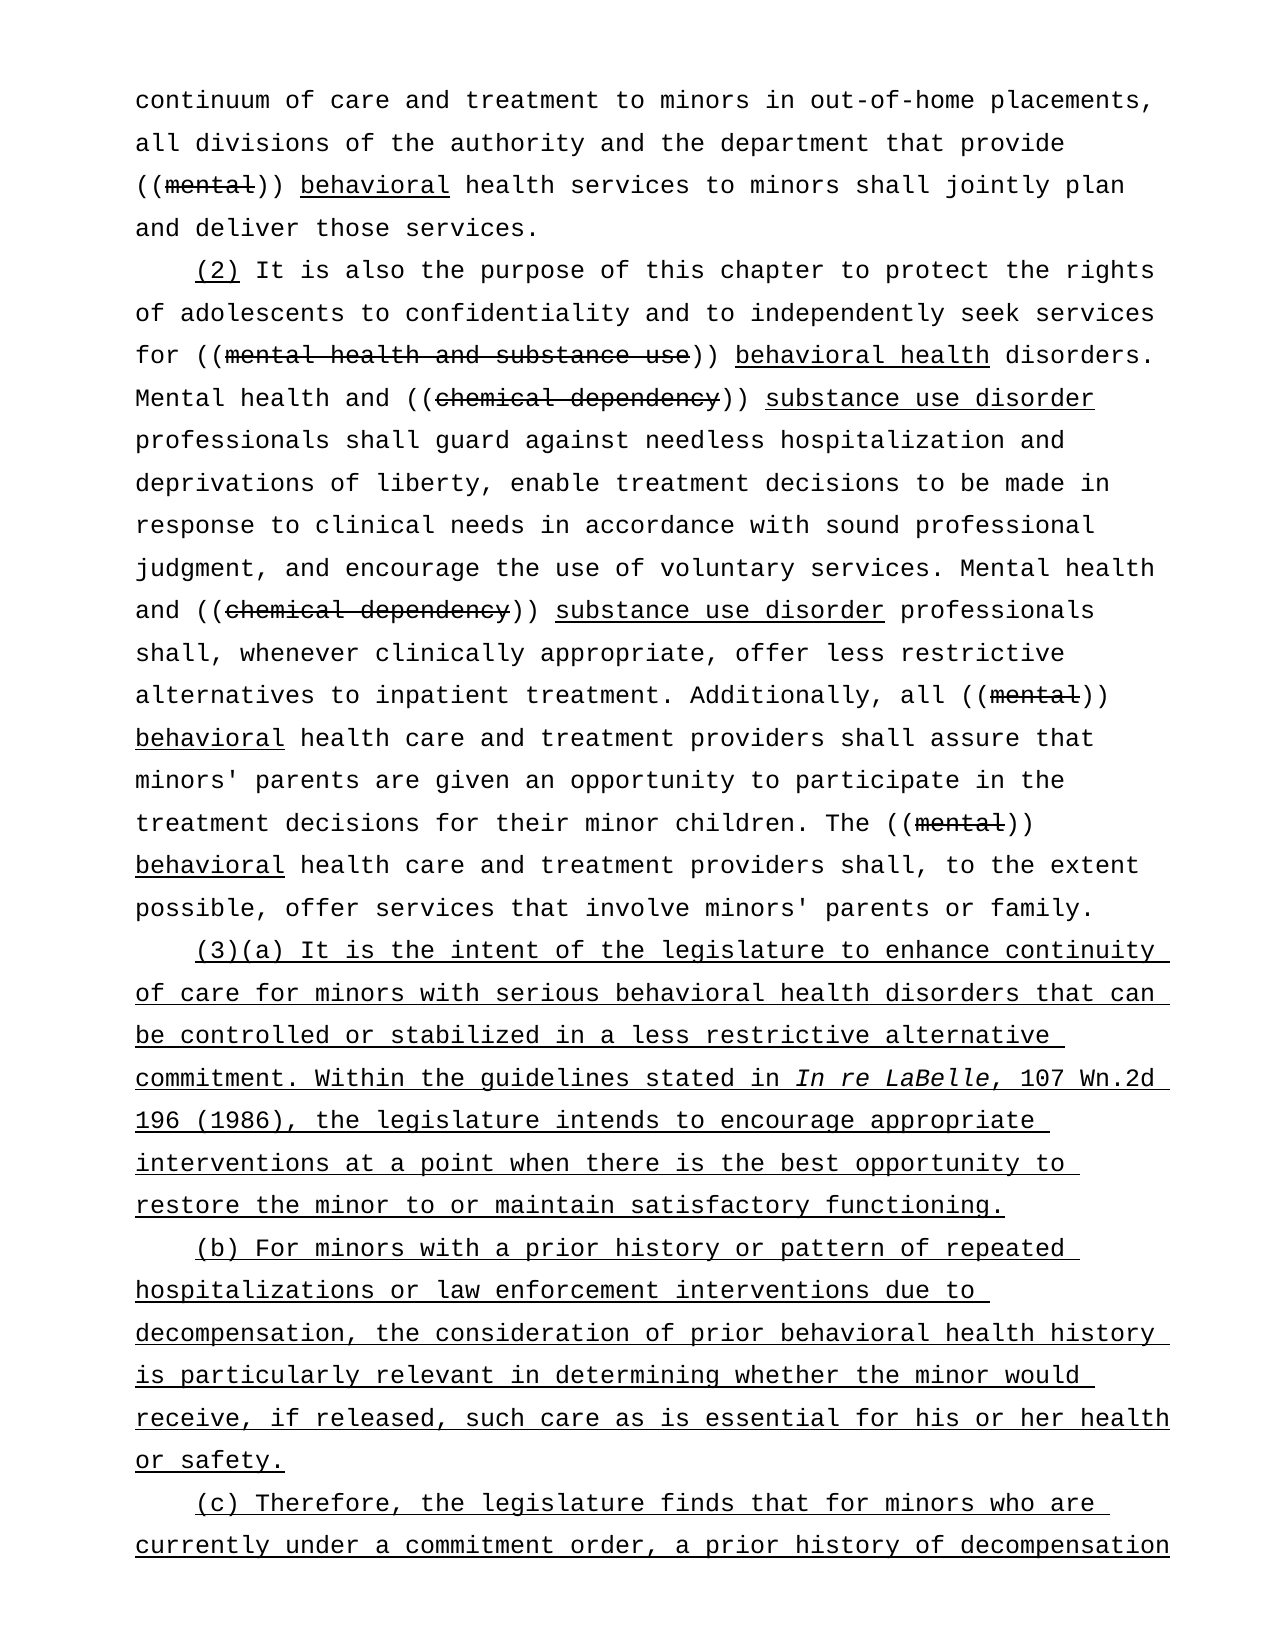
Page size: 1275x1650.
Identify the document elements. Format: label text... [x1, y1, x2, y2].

text (b) For minors with a prior history or pattern of repeated hospitalizations or law enforcement interventions due to decompensation, the consideration of prior behavioral health history is particularly relevant in determining whether the minor would receive, if released, such care as is essential for his or her health or safety. [135, 1222, 1170, 1344]
text (3)(a) It is the intent of the legislature to enhance continuity of care for minors with serious behavioral health disorders that can be controlled or stabilized in a less restrictive alternative commitment. Within the guidelines stated in In re LaBelle, 107 Wn.2d 196 (1986), the legislature intends to encourage appropriate interventions at a point when there is the best opportunity to restore the minor to or maintain satisfactory functioning. [135, 1005, 1170, 1089]
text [135, 75, 1170, 245]
text (3)(a) It is the intent of the legislature to enhance continuity of care for minors with serious behavioral health disorders that can be controlled or stabilized in a less restrictive alternative commitment. Within the guidelines stated in In re LaBelle, 107 Wn.2d 196 (1986), the legislature intends to encourage appropriate interventions at a point when there is the best opportunity to restore the minor to or maintain satisfactory functioning. [135, 1090, 1170, 1222]
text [135, 1477, 1170, 1556]
text (3)(a) It is the intent of the legislature to enhance continuity of care for minors with serious behavioral health disorders that can be controlled or stabilized in a less restrictive alternative commitment. Within the guidelines stated in In re LaBelle, 107 Wn.2d 196 (1986), the legislature intends to encourage appropriate interventions at a point when there is the best opportunity to restore the minor to or maintain satisfactory functioning. [135, 925, 1170, 1004]
text (b) For minors with a prior history or pattern of repeated hospitalizations or law enforcement interventions due to decompensation, the consideration of prior behavioral health history is particularly relevant in determining whether the minor would receive, if released, such care as is essential for his or her health or safety. [135, 1345, 1170, 1429]
text (2) It is also the purpose of this chapter to protect the rights of adolescents to confidentiality and to independently seek services for ((mental health and substance use)) behavioral health disorders. Mental health and ((chemical dependency)) substance use disorder professionals shall guard against needless hospitalization and deprivations of liberty, enable treatment decisions to be made in response to clinical needs in accordance with sound professional judgment, and encourage the use of voluntary services. Mental health and ((chemical dependency)) substance use disorder professionals shall, whenever clinically appropriate, offer less restrictive alternatives to inpatient treatment. Additionally, all ((mental)) behavioral health care and treatment providers shall assure that minors' parents are given an opportunity to participate in the treatment decisions for their minor children. The ((mental)) behavioral health care and treatment providers shall, to the extent possible, offer services that involve minors' parents or family. [135, 245, 1170, 925]
text (b) For minors with a prior history or pattern of repeated hospitalizations or law enforcement interventions due to decompensation, the consideration of prior behavioral health history is particularly relevant in determining whether the minor would receive, if released, such care as is essential for his or her health or safety. [135, 1430, 1170, 1477]
